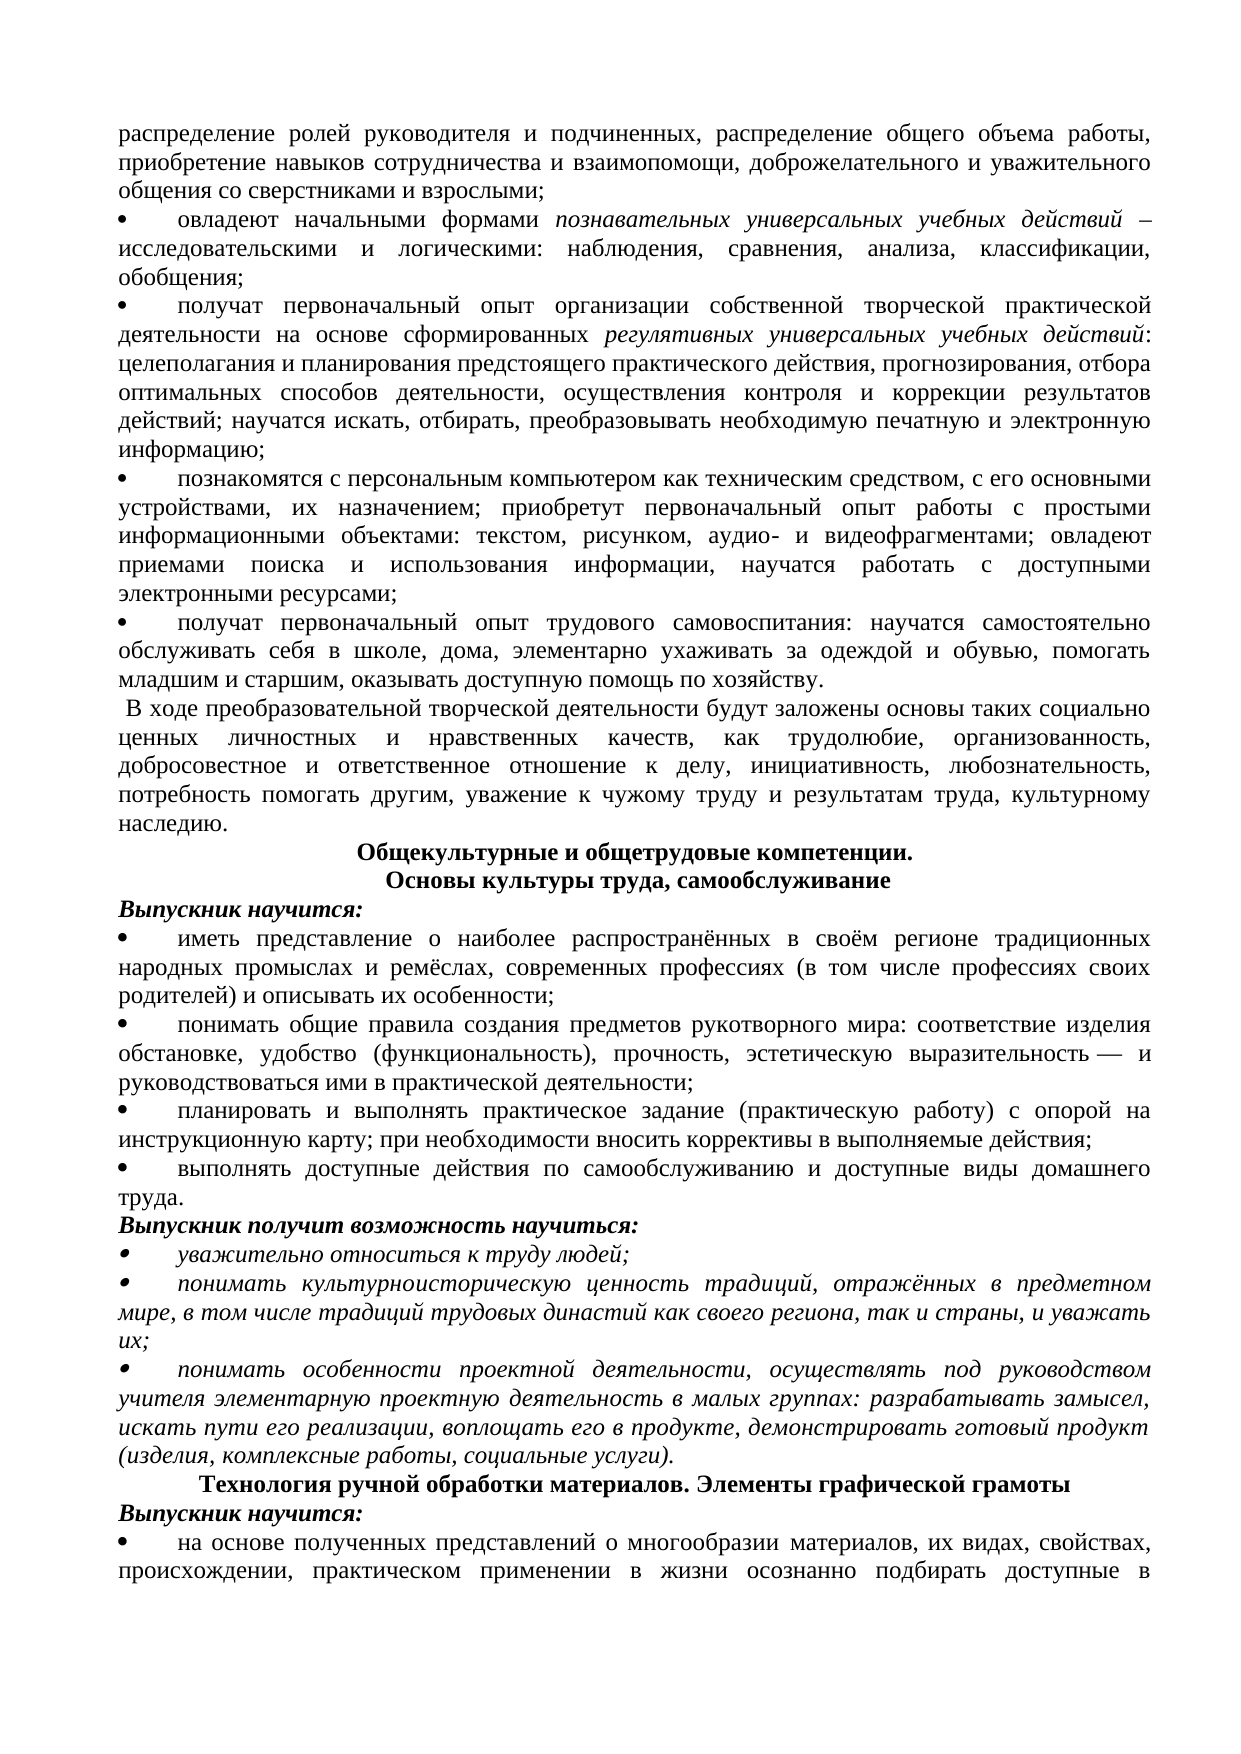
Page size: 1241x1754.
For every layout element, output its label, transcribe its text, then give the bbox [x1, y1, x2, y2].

text Основы культуры труда, самообслуживание [118, 866, 1152, 894]
list получат первоначальный опыт трудового самовоспитания: научатся самостоятельно обслуживать себя в школе, дома, элементарно ухаживать за одеждой и обувью, помогать младшим и старшим, оказывать доступную помощь по хозяйству. [118, 607, 1152, 693]
text Технология ручной обработки материалов. Элементы графической грамоты [118, 1469, 1152, 1498]
text Общекультурные и общетрудовые компетенции. [118, 837, 1152, 866]
text Выпускник научится: [118, 894, 1152, 923]
list планировать и выполнять практическое задание (практическую работу) с опорой на инструкционную карту; при необходимости вносить коррективы в выполняемые действия; [118, 1096, 1152, 1153]
text В ходе преобразовательной творческой деятельности будут заложены основы таких социально ценных личностных и нравственных качеств, как трудолюбие, организованность, добросовестное и ответственное отношение к делу, инициативность, любознательность, потребность помогать другим, уважение к чужому труду и результатам труда, культурному наследию. [118, 693, 1152, 837]
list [118, 118, 1152, 204]
text Выпускник научится: [118, 1498, 1152, 1527]
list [118, 1527, 1152, 1584]
list понимать общие правила создания предметов рукотворного мира: соответствие изделия обстановке, удобство (функциональность), прочность, эстетическую выразительность — и руководствоваться ими в практической деятельности; [118, 1009, 1152, 1096]
list уважительно относиться к труду людей; [118, 1239, 1152, 1268]
list понимать культурно­историческую ценность традиций, отражённых в предметном мире, в том числе традиций трудовых династий как своего региона, так и страны, и уважать их; [118, 1268, 1152, 1354]
list овладеют начальными формами познавательных универсальных учебных действий – исследовательскими и логическими: наблюдения, сравнения, анализа, классификации, обобщения; [118, 204, 1152, 291]
text Выпускник получит возможность научиться: [118, 1211, 1152, 1239]
list иметь представление о наиболее распространённых в своём регионе традиционных народных промыслах и ремёслах, современных профессиях (в том числе профессиях своих родителей) и описывать их особенности; [118, 923, 1152, 1009]
list познакомятся с персональным компьютером как техническим средством, с его основными устройствами, их назначением; приобретут первоначальный опыт работы с простыми информационными объектами: текстом, рисунком, аудио- и видеофрагментами; овладеют приемами поиска и использования информации, научатся работать с доступными электронными ресурсами; [118, 463, 1152, 607]
list понимать особенности проектной деятельности, осуществлять под руководством учителя элементарную проектную деятельность в малых группах: разрабатывать замысел, искать пути его реализации, воплощать его в продукте, демонстрировать готовый продукт (изделия, комплексные работы, социальные услуги). [118, 1354, 1152, 1469]
list выполнять доступные действия по самообслуживанию и доступные виды домашнего труда. [118, 1153, 1152, 1211]
list получат первоначальный опыт организации собственной творческой практической деятельности на основе сформированных регулятивных универсальных учебных действий: целеполагания и планирования предстоящего практического действия, прогнозирования, отбора оптимальных способов деятельности, осуществления контроля и коррекции результатов действий; научатся искать, отбирать, преобразовывать необходимую печатную и электронную информацию; [118, 291, 1152, 463]
